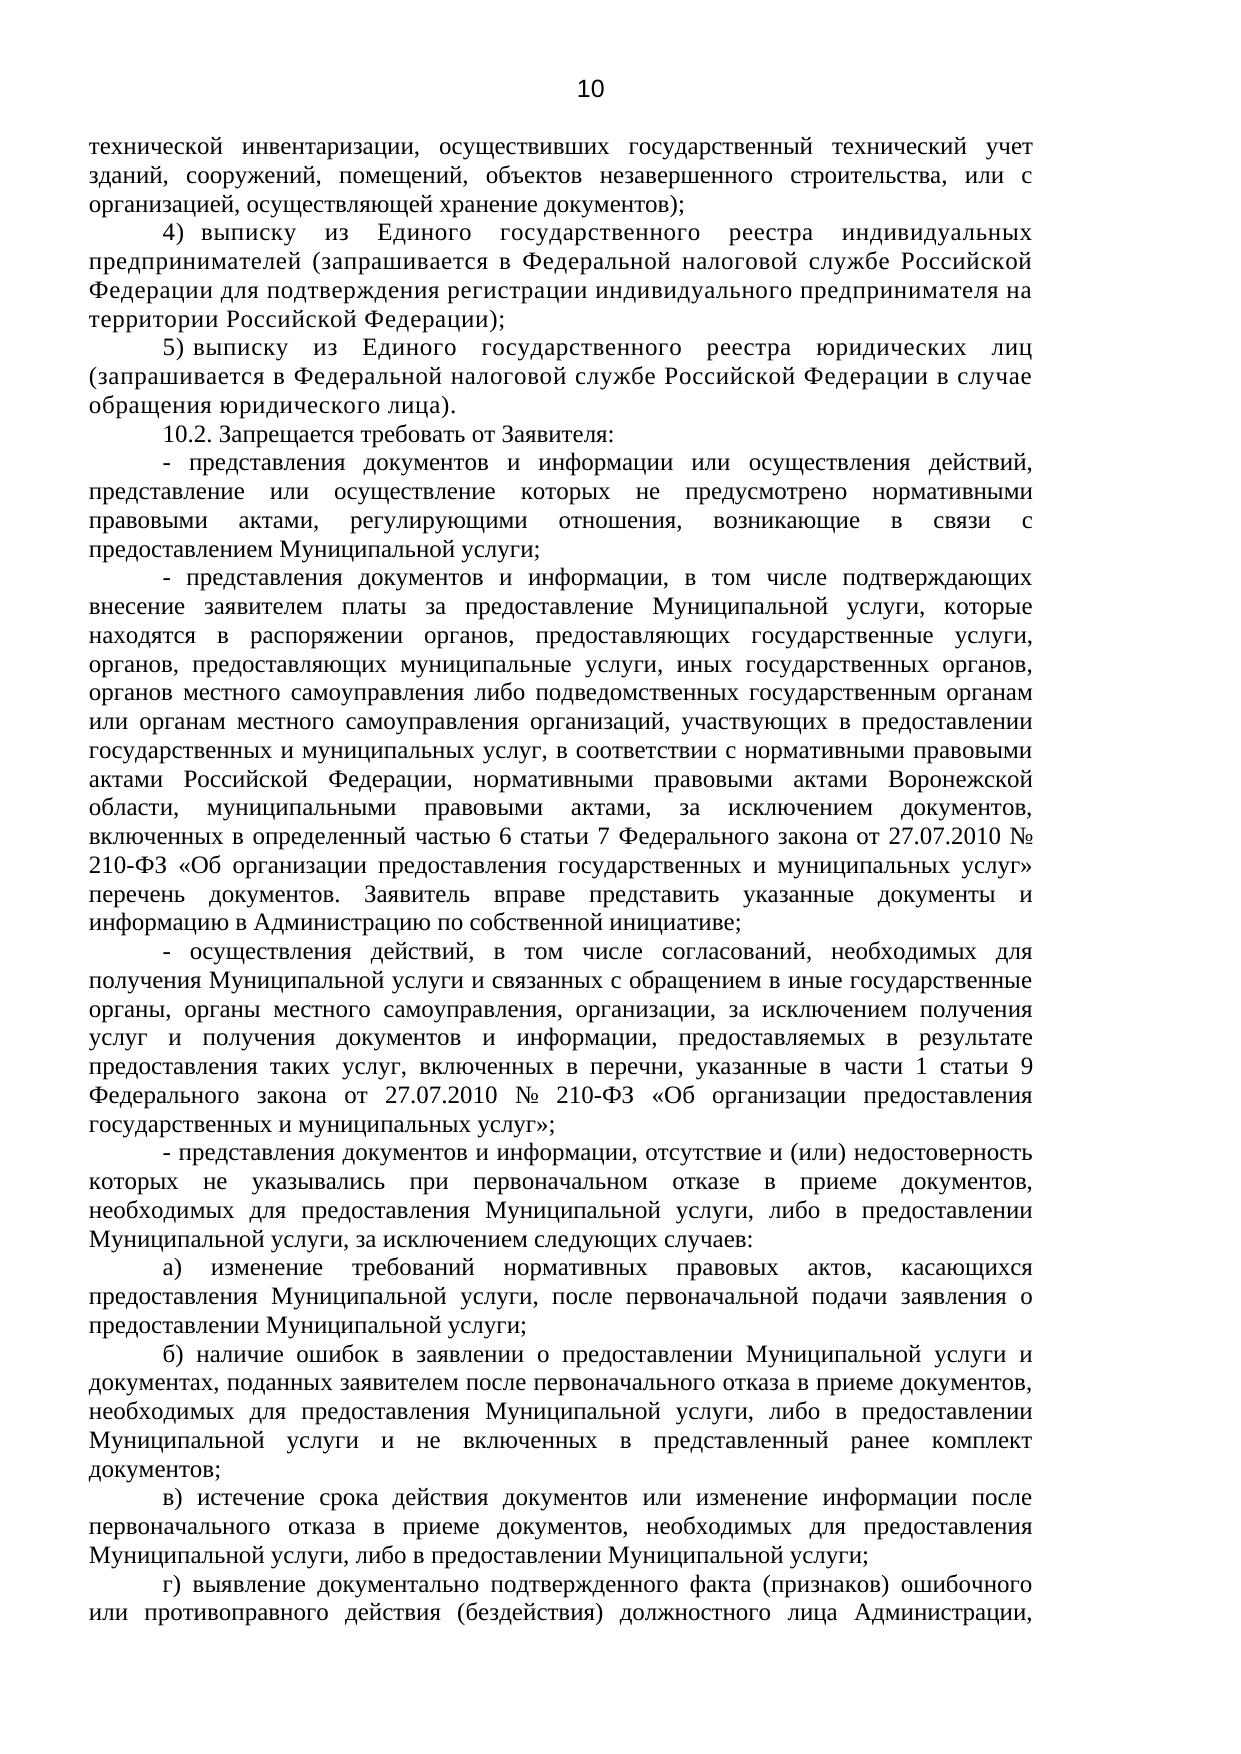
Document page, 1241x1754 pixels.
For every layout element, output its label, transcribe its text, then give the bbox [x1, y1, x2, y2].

text - представления документов и информации или осуществления действий, представление или осуществление которых не предусмотрено нормативными правовыми актами, регулирующими отношения, возникающие в связи с предоставлением Муниципальной услуги; [89, 447, 1033, 562]
text - представления документов и информации, в том числе подтверждающих внесение заявителем платы за предоставление Муниципальной услуги, которые находятся в распоряжении органов, предоставляющих государственные услуги, органов, предоставляющих муниципальные услуги, иных государственных органов, органов местного самоуправления либо подведомственных государственным органам или органам местного самоуправления организаций, участвующих в предоставлении государственных и муниципальных услуг, в соответствии с нормативными правовыми актами Российской Федерации, нормативными правовыми актами Воронежской области, муниципальными правовыми актами, за исключением документов, включенных в определенный частью 6 статьи 7 Федерального закона от 27.07.2010 № 210-ФЗ «Об организации предоставления государственных и муниципальных услуг» перечень документов. Заявитель вправе представить указанные документы и информацию в Администрацию по собственной инициативе; [89, 562, 1033, 936]
list 10.2. Запрещается требовать от Заявителя: [89, 419, 1033, 447]
text а) изменение требований нормативных правовых актов, касающихся предоставления Муниципальной услуги, после первоначальной подачи заявления о предоставлении Муниципальной услуги; [89, 1252, 1033, 1339]
text - осуществления действий, в том числе согласований, необходимых для получения Муниципальной услуги и связанных с обращением в иные государственные органы, органы местного самоуправления, организации, за исключением получения услуг и получения документов и информации, предоставляемых в результате предоставления таких услуг, включенных в перечни, указанные в части 1 статьи 9 Федерального закона от 27.07.2010 № 210-ФЗ «Об организации предоставления государственных и муниципальных услуг»; [89, 936, 1033, 1137]
text - представления документов и информации, отсутствие и (или) недостоверность которых не указывались при первоначальном отказе в приеме документов, необходимых для предоставления Муниципальной услуги, либо в предоставлении Муниципальной услуги, за исключением следующих случаев: [89, 1137, 1033, 1252]
list выписку из Единого государственного реестра юридических лиц (запрашивается в Федеральной налоговой службе Российской Федерации в случае обращения юридического лица). [89, 332, 1033, 419]
list выписку из Единого государственного реестра индивидуальных предпринимателей (запрашивается в Федеральной налоговой службе Российской Федерации для подтверждения регистрации индивидуального предпринимателя на территории Российской Федерации); [89, 217, 1033, 332]
text в) истечение срока действия документов или изменение информации после первоначального отказа в приеме документов, необходимых для предоставления Муниципальной услуги, либо в предоставлении Муниципальной услуги; [89, 1482, 1033, 1569]
text б) наличие ошибок в заявлении о предоставлении Муниципальной услуги и документах, поданных заявителем после первоначального отказа в приеме документов, необходимых для предоставления Муниципальной услуги, либо в предоставлении Муниципальной услуги и не включенных в представленный ранее комплект документов; [89, 1339, 1033, 1482]
